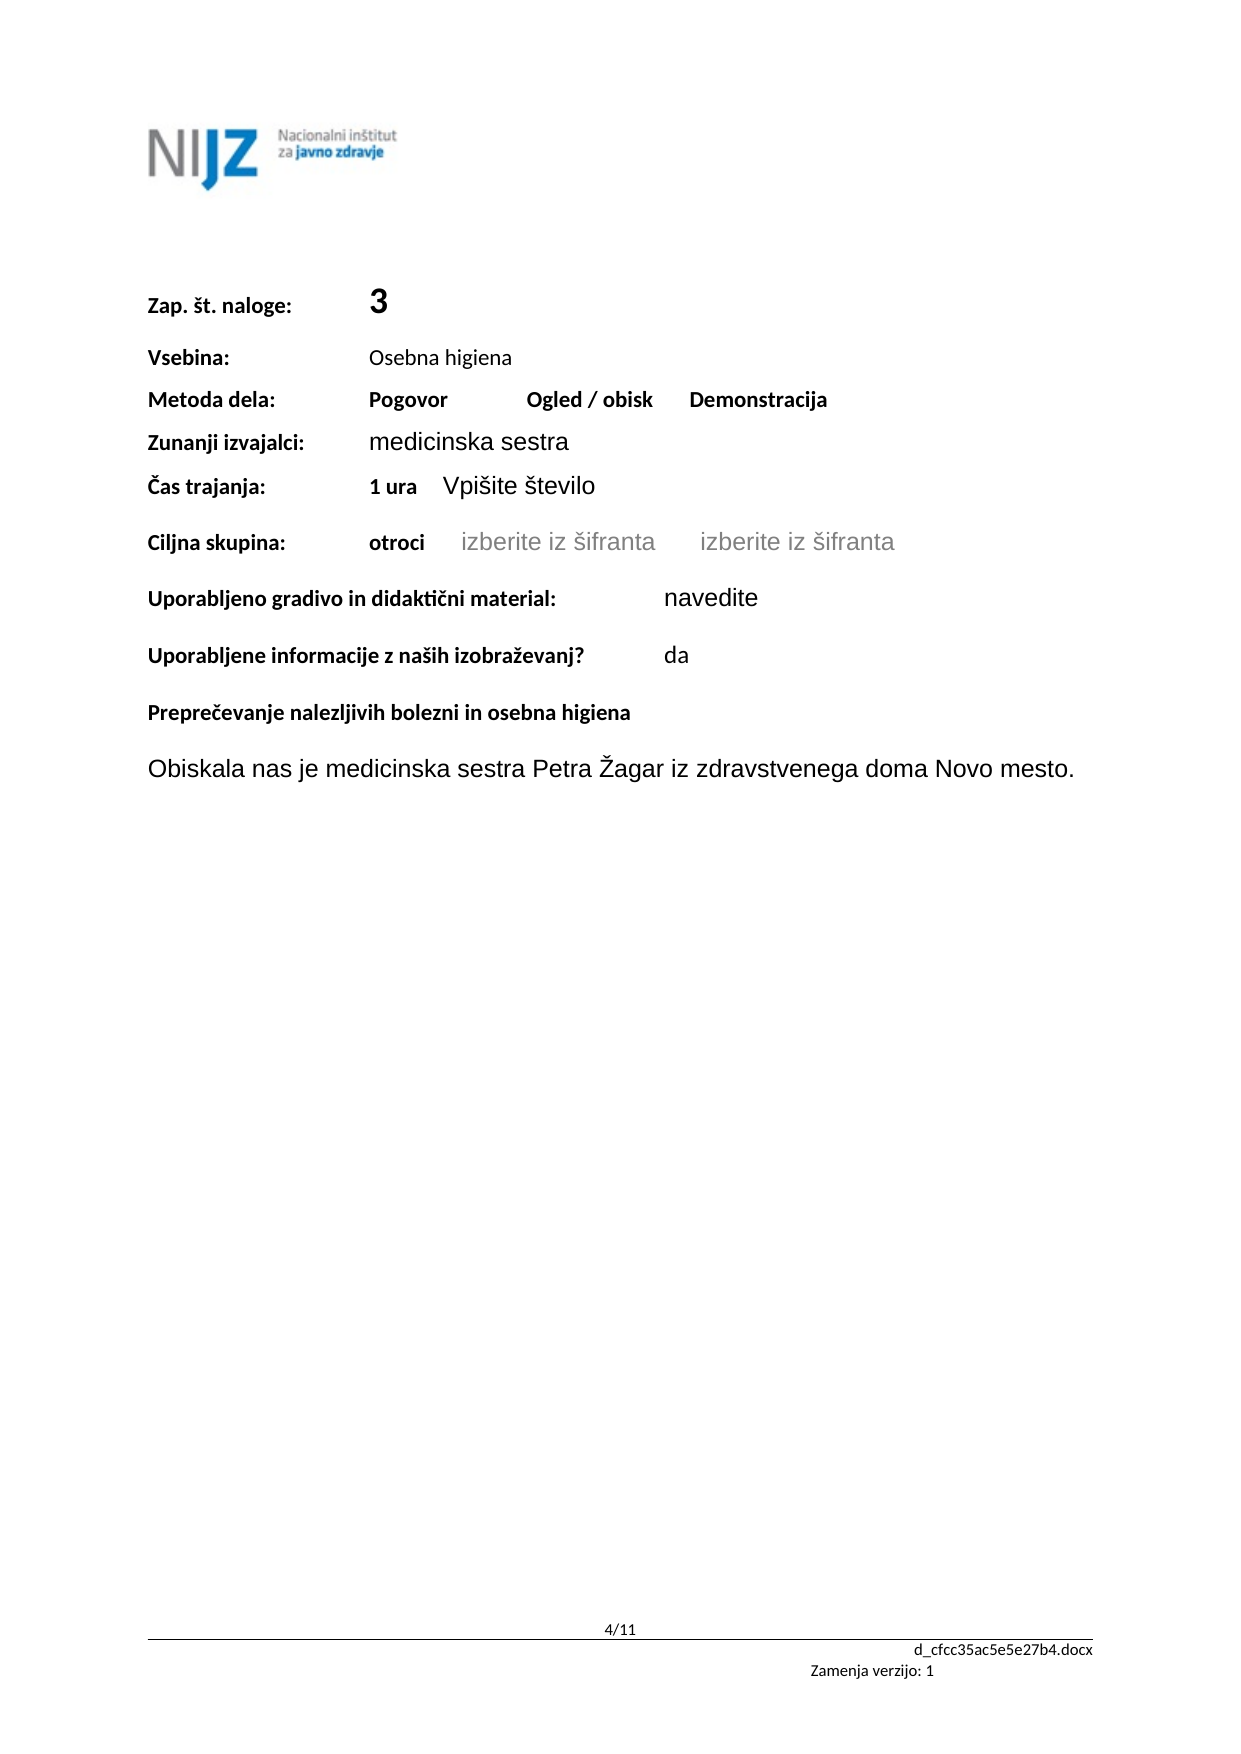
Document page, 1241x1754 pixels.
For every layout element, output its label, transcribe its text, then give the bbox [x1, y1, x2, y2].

text Uporabljene informacije z naših izobraževanj? [148, 639, 1093, 670]
text Čas trajanja: [148, 471, 1093, 500]
text Zunanji izvajalci: [148, 427, 1093, 456]
text Uporabljeno gradivo in didaktični material: [148, 583, 1093, 612]
text Vsebina: [148, 343, 1093, 371]
picture [147, 73, 820, 200]
text Metoda dela: [148, 385, 1093, 413]
text Ciljna skupina: [148, 527, 1093, 556]
